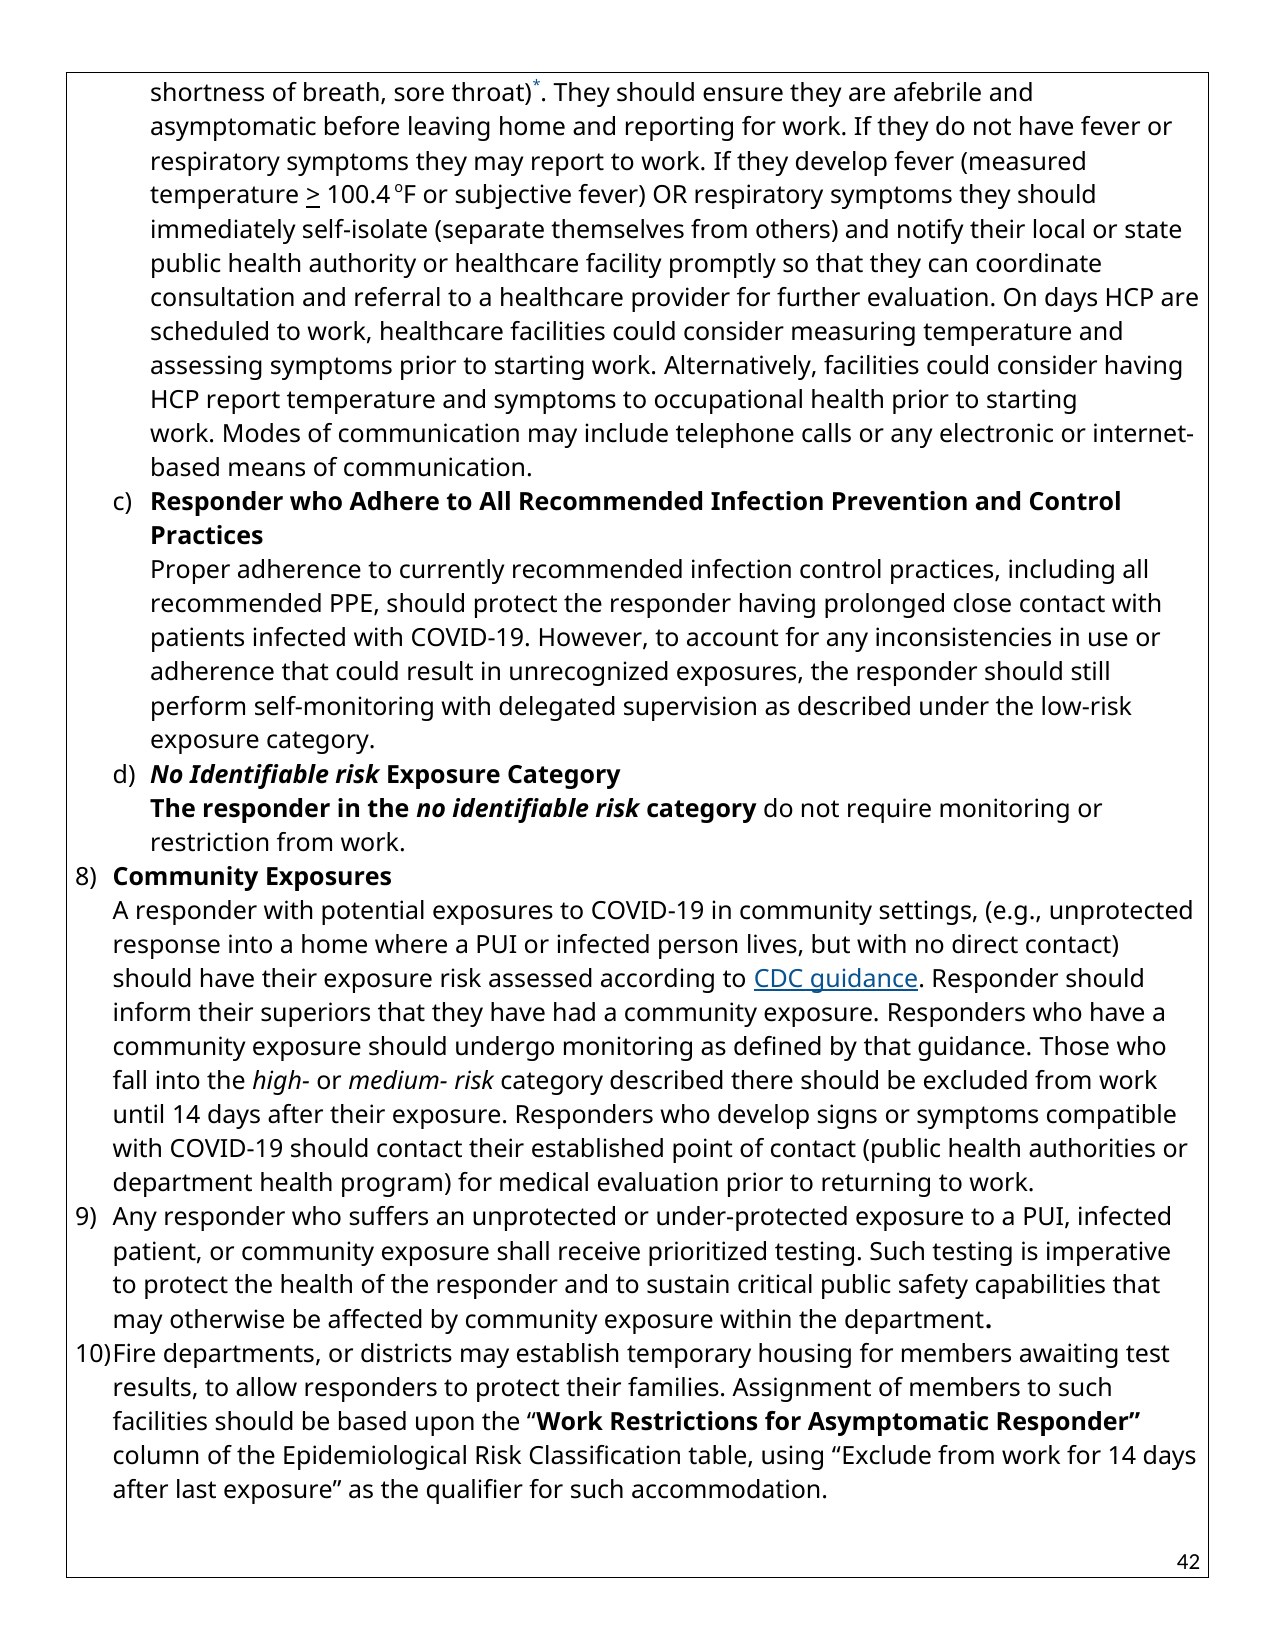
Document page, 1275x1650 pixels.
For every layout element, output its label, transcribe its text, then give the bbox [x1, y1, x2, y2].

list Fire departments, or districts may establish temporary housing for members awaiting test results, to allow responders to protect their families. Assignment of members to such facilities should be based upon the “Work Restrictions for Asymptomatic Responder” column of the Epidemiological Risk Classification table, using “Exclude from work for 14 days after last exposure” as the qualifier for such accommodation. [75, 1335, 1200, 1506]
list No Identifiable risk Exposure Category The responder in the no identifiable risk category do not require monitoring or restriction from work. [112, 756, 1200, 858]
list Community Exposures A responder with potential exposures to COVID-19 in community settings, (e.g., unprotected response into a home where a PUI or infected person lives, but with no direct contact) should have their exposure risk assessed according to CDC guidance. Responder should inform their superiors that they have had a community exposure. Responders who have a community exposure should undergo monitoring as defined by that guidance. Those who fall into the high- or medium- risk category described there should be excluded from work until 14 days after their exposure. Responders who develop signs or symptoms compatible with COVID-19 should contact their established point of contact (public health authorities or department health program) for medical evaluation prior to returning to work. [75, 858, 1200, 1199]
list Responder who Adhere to All Recommended Infection Prevention and Control Practices Proper adherence to currently recommended infection control practices, including all recommended PPE, should protect the responder having prolonged close contact with patients infected with COVID-19. However, to account for any inconsistencies in use or adherence that could result in unrecognized exposures, the responder should still perform self-monitoring with delegated supervision as described under the low-risk exposure category. [112, 484, 1200, 756]
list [112, 75, 1200, 484]
list Any responder who suffers an unprotected or under-protected exposure to a PUI, infected patient, or community exposure shall receive prioritized testing. Such testing is imperative to protect the health of the responder and to sustain critical public safety capabilities that may otherwise be affected by community exposure within the department. [75, 1199, 1200, 1335]
